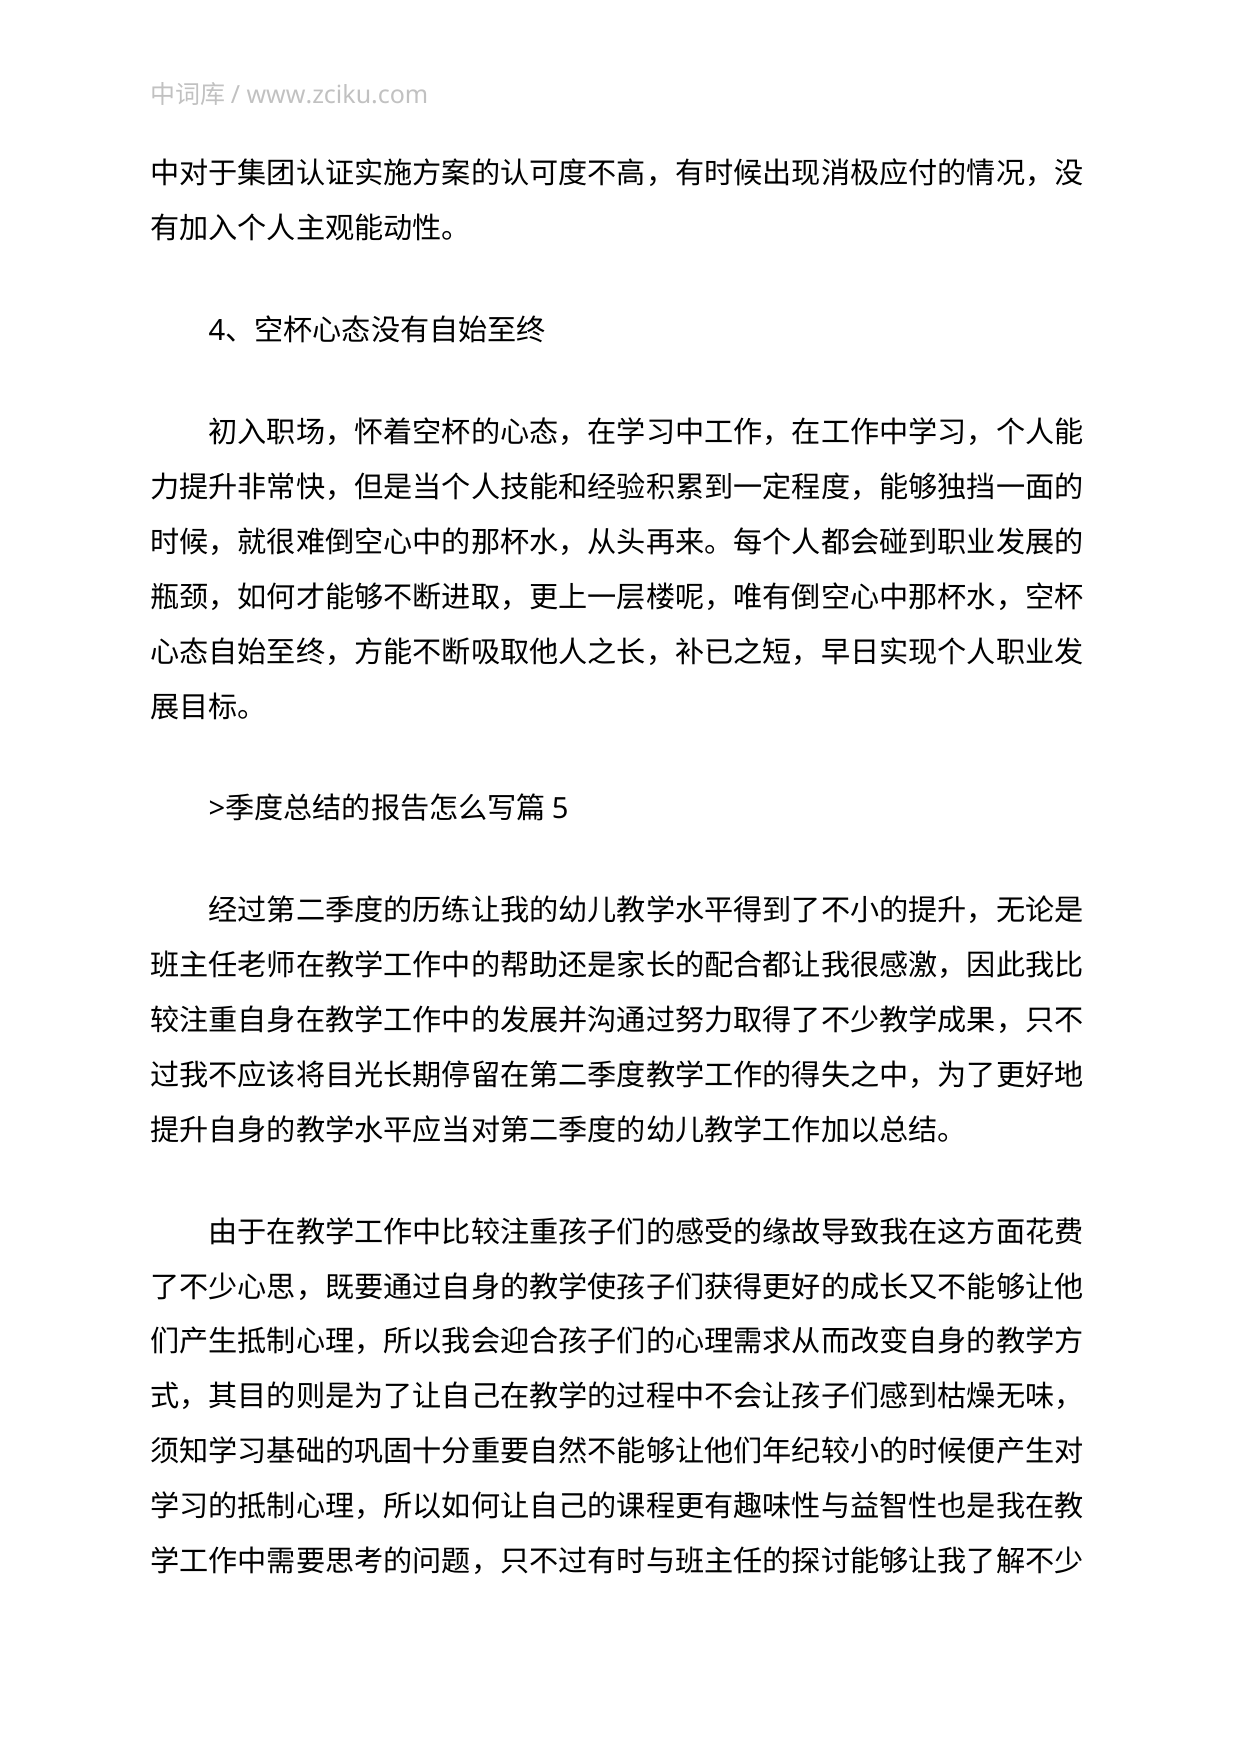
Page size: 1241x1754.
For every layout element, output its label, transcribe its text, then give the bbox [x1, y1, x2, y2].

text 经过第二季度的历练让我的幼儿教学水平得到了不小的提升，无论是班主任老师在教学工作中的帮助还是家长的配合都让我很感激，因此我比较注重自身在教学工作中的发展并沟通过努力取得了不少教学成果，只不过我不应该将目光长期停留在第二季度教学工作的得失之中，为了更好地提升自身的教学水平应当对第二季度的幼儿教学工作加以总结。 [150, 887, 1090, 1149]
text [150, 1208, 1090, 1580]
text >季度总结的报告怎么写篇5 [150, 785, 1090, 827]
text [150, 150, 1090, 247]
text 初入职场，怀着空杯的心态，在学习中工作，在工作中学习，个人能力提升非常快，但是当个人技能和经验积累到一定程度，能够独挡一面的时候，就很难倒空心中的那杯水，从头再来。每个人都会碰到职业发展的瓶颈，如何才能够不断进取，更上一层楼呢，唯有倒空心中那杯水，空杯心态自始至终，方能不断吸取他人之长，补已之短，早日实现个人职业发展目标。 [150, 409, 1090, 725]
text 4、空杯心态没有自始至终 [150, 307, 1090, 349]
